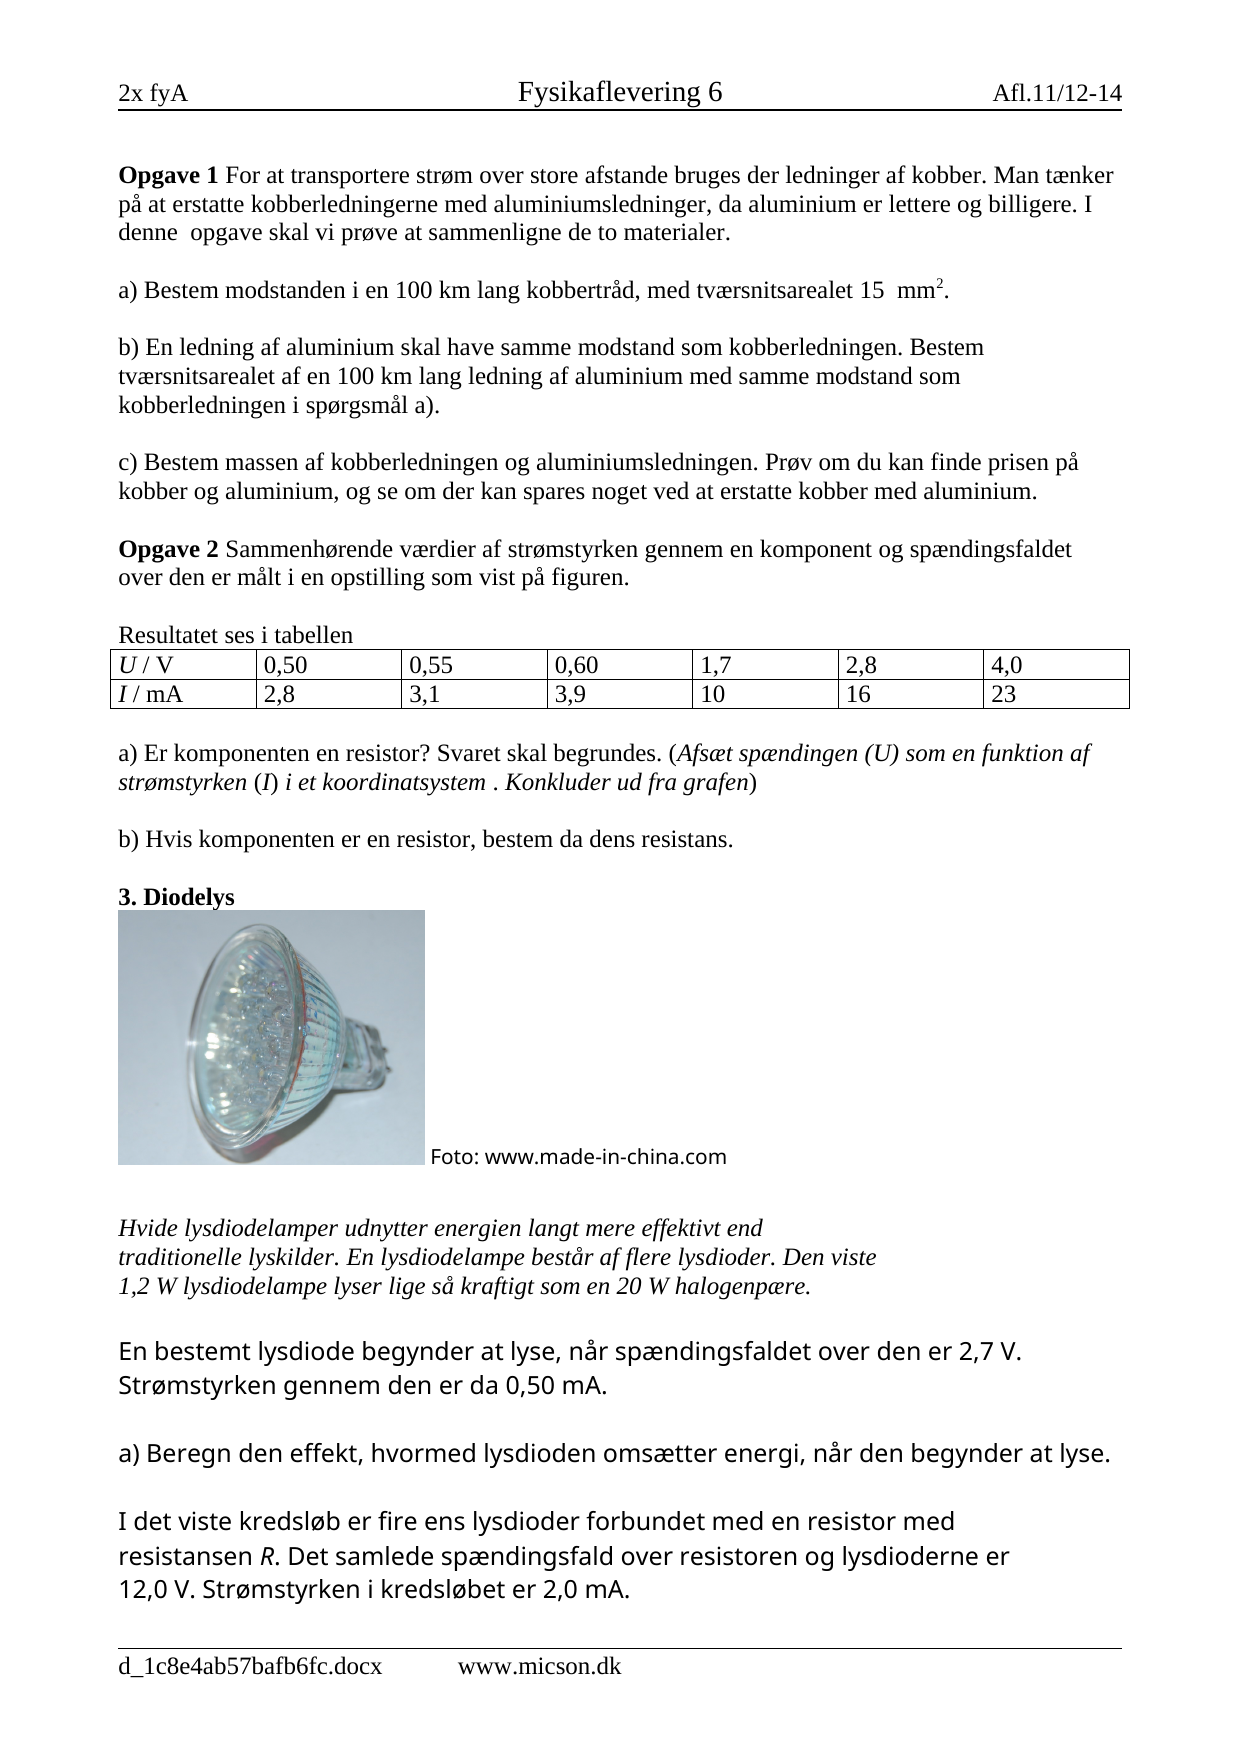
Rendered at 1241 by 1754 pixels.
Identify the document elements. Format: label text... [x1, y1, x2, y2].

table_cell I / mA [111, 680, 256, 708]
text En bestemt lysdiode begynder at lyse, når spændingsfaldet over den er 2,7 V. [118, 1334, 1122, 1368]
table_header 0,50 [257, 650, 401, 678]
table_cell 2,8 [257, 680, 401, 708]
table_cell 3,9 [548, 680, 692, 708]
text 12,0 V. Strømstyrken i kredsløbet er 2,0 mA. [118, 1572, 1122, 1606]
text Opgave 1 For at transportere strøm over store afstande bruges der ledninger af kobber. Man tænker på at erstatte kobberledningerne med aluminiumsledninger, da aluminium er lettere og billigere. I denne opgave skal vi prøve at sammenligne de to materialer. [118, 160, 1122, 246]
text 1,2 W lysdiodelampe lyser lige så kraftigt som en 20 W halogenpære. [118, 1271, 1122, 1300]
text a) Er komponenten en resistor? Svaret skal begrundes. (Afsæt spændingen (U) som en funktion af strømstyrken (I) i et koordinatsystem . Konkluder ud fra grafen) [118, 738, 1122, 796]
text I det viste kredsløb er fire ens lysdioder forbundet med en resistor med [118, 1504, 1122, 1538]
text c) Bestem massen af kobberledningen og aluminiumsledningen. Prøv om du kan finde prisen på kobber og aluminium, og se om der kan spares noget ved at erstatte kobber med aluminium. [118, 447, 1122, 505]
table_header 4,0 [984, 650, 1129, 678]
text traditionelle lyskilder. En lysdiodelampe består af flere lysdioder. Den viste [118, 1242, 1122, 1271]
text Strømstyrken gennem den er da 0,50 mA. [118, 1368, 1122, 1402]
text Hvide lysdiodelamper udnytter energien langt mere effektivt end [118, 1213, 1122, 1242]
text b) En ledning af aluminium skal have samme modstand som kobberledningen. Bestem tværsnitsarealet af en 100 km lang ledning af aluminium med samme modstand som kobberledningen i spørgsmål a). [118, 332, 1122, 419]
table_cell 23 [984, 680, 1129, 708]
table_header 0,60 [548, 650, 692, 678]
table_cell 3,1 [402, 680, 547, 708]
table_header 2,8 [839, 650, 983, 678]
table_header U / V [111, 650, 256, 678]
text a) Beregn den effekt, hvormed lysdioden omsætter energi, når den begynder at lyse. [118, 1436, 1122, 1470]
table_header 1,7 [693, 650, 838, 678]
text a) Bestem modstanden i en 100 km lang kobbertråd, med tværsnitsarealet 15 mm2. [118, 275, 1122, 304]
text Opgave 2 Sammenhørende værdier af strømstyrken gennem en komponent og spændingsfaldet over den er målt i en opstilling som vist på figuren. [118, 534, 1122, 591]
table_cell 16 [839, 680, 983, 708]
table_cell 10 [693, 680, 838, 708]
table_header 0,55 [402, 650, 547, 678]
text Resultatet ses i tabellen [118, 620, 1122, 649]
text resistansen R. Det samlede spændingsfald over resistoren og lysdioderne er [118, 1538, 1122, 1572]
text 3. Diodelys [118, 882, 1122, 911]
text Foto: www.made-in-china.com [118, 911, 1122, 1171]
text b) Hvis komponenten er en resistor, bestem da dens resistans. [118, 824, 1122, 853]
